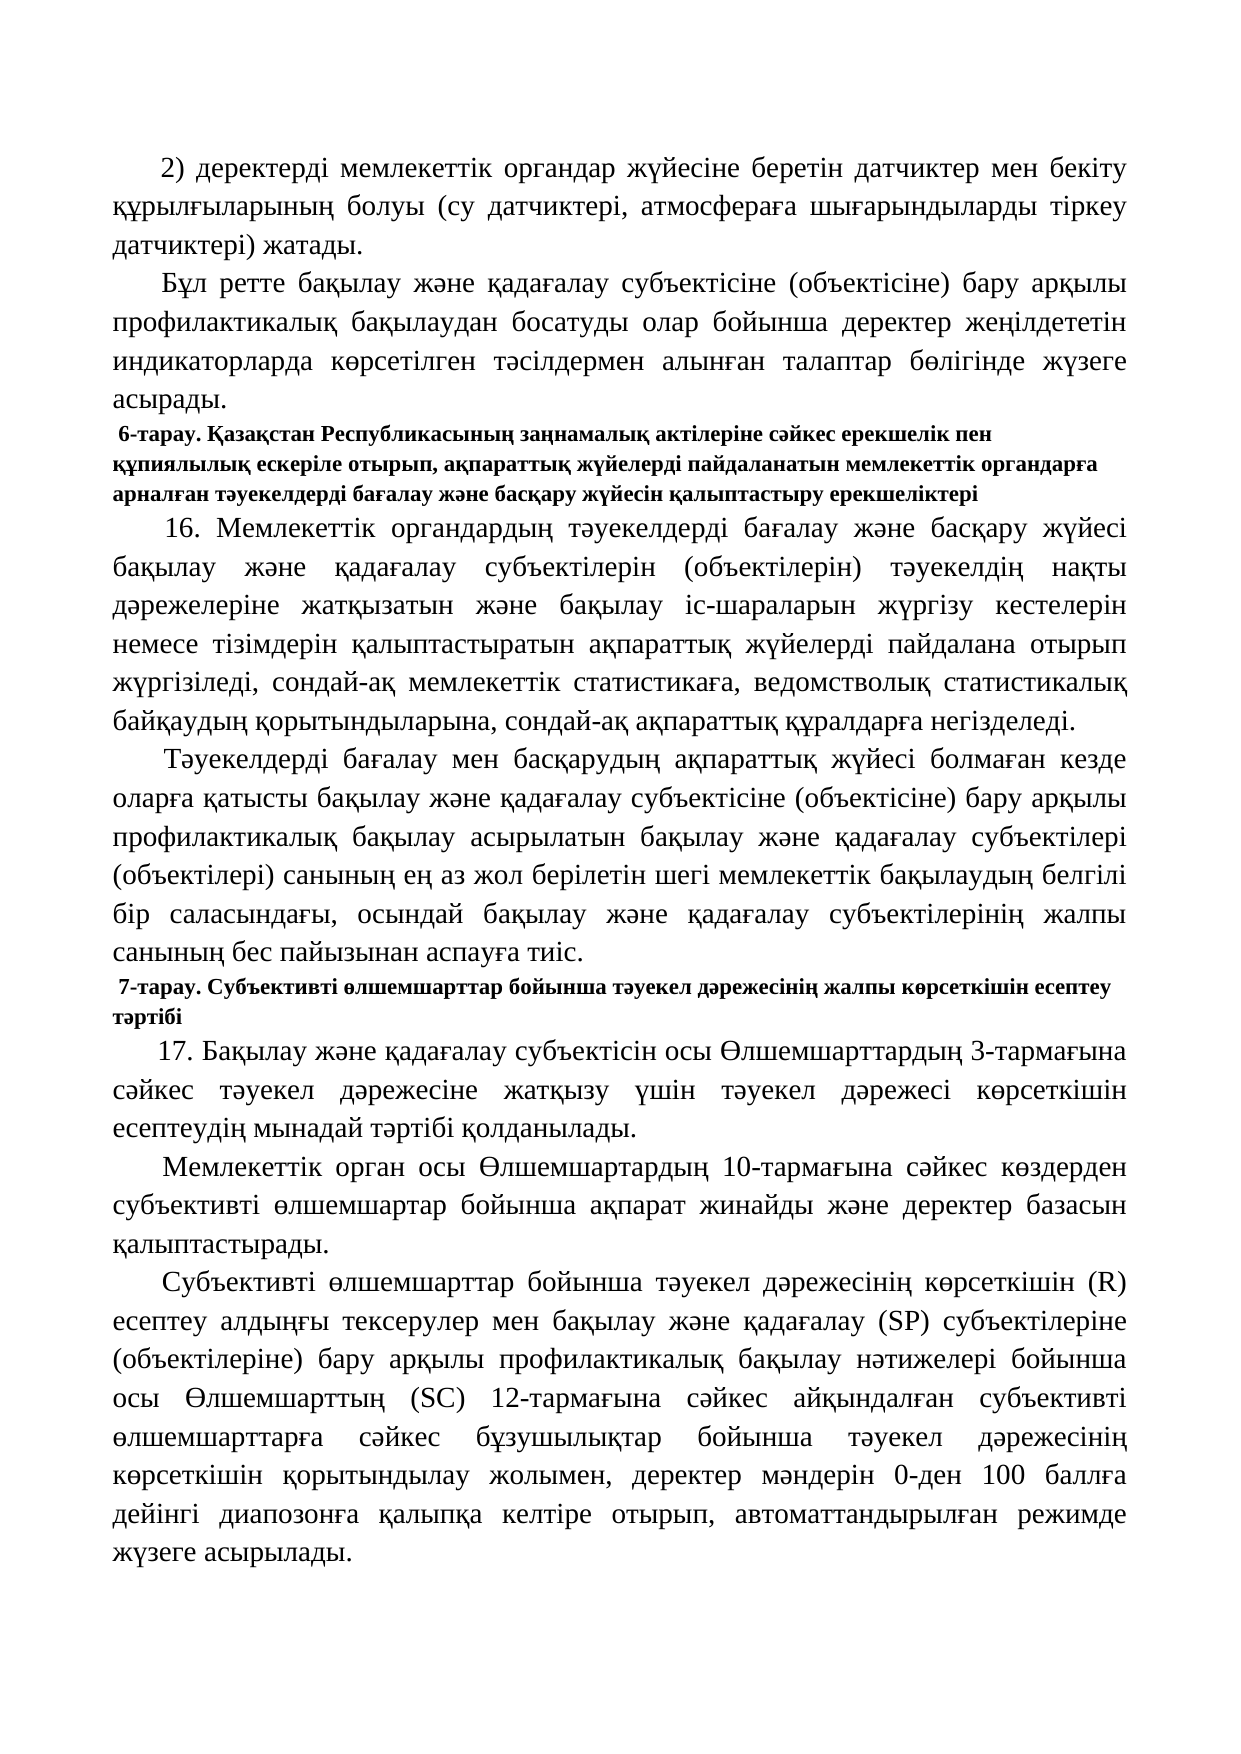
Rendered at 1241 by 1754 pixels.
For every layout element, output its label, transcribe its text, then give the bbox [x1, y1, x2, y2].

text 17. Бақылау және қадағалау субъектісін осы Өлшемшарттардың 3-тармағына сәйкес тәуекел дәрежесіне жатқызу үшін тәуекел дәрежесі көрсеткішін есептеудің мынадай тәртібі қолданылады. [112, 1033, 1128, 1144]
text Тәуекелдерді бағалау мен басқарудың ақпараттық жүйесі болмаған кезде оларға қатысты бақылау және қадағалау субъектісіне (объектісіне) бару арқылы профилактикалық бақылау асырылатын бақылау және қадағалау субъектілері (объектілері) санының ең аз жол берілетін шегі мемлекеттік бақылаудың белгілі бір саласындағы, осындай бақылау және қадағалау субъектілерінің жалпы санының бес пайызынан аспауға тиіс. [112, 742, 1128, 968]
text Субъективті өлшемшарттар бойынша тәуекел дәрежесінің көрсеткішін (R) есептеу алдыңғы тексерулер мен бақылау және қадағалау (SP) субъектілеріне (объектілеріне) бару арқылы профилактикалық бақылау нәтижелері бойынша осы Өлшемшарттың (SC) 12-тармағына сәйкес айқындалған субъективті өлшемшарттарға сәйкес бұзушылықтар бойынша тәуекел дәрежесінің көрсеткішін қорытындылау жолымен, деректер мәндерін 0-ден 100 баллға дейінгі диапозонға қалыпқа келтіре отырып, автоматтандырылған режимде жүзеге асырылады. [112, 1264, 1128, 1568]
text Бұл ретте бақылау және қадағалау субъектісіне (объектісіне) бару арқылы профилактикалық бақылаудан босатуды олар бойынша деректер жеңілдететін индикаторларда көрсетілген тәсілдермен алынған талаптар бөлігінде жүзеге асырады. [112, 266, 1128, 415]
text 16. Мемлекеттік органдардың тәуекелдерді бағалау және басқару жүйесі бақылау және қадағалау субъектілерін (объектілерін) тәуекелдің нақты дәрежелеріне жатқызатын және бақылау іс-шараларын жүргізу кестелерін немесе тізімдерін қалыптастыратын ақпараттық жүйелерді пайдалана отырып жүргізіледі, сондай-ақ мемлекеттік статистикаға, ведомстволық статистикалық байқаудың қорытындыларына, сондай-ақ ақпараттық құралдарға негізделеді. [112, 510, 1128, 737]
text 2) деректерді мемлекеттік органдар жүйесіне беретін датчиктер мен бекіту құрылғыларының болуы (су датчиктері, атмосфераға шығарындыларды тіркеу датчиктері) жатады. [112, 150, 1128, 261]
text Мемлекеттік орган осы Өлшемшартардың 10-тармағына сәйкес көздерден субъективті өлшемшартар бойынша ақпарат жинайды және деректер базасын қалыптастырады. [112, 1149, 1128, 1259]
text 6-тарау. Қазақстан Республикасының заңнамалық актілеріне сәйкес ерекшелік пен құпиялылық ескеріле отырып, ақпараттық жүйелерді пайдаланатын мемлекеттік органдарға арналған тәуекелдерді бағалау және басқару жүйесін қалыптастыру ерекшеліктері [112, 420, 1128, 507]
text 7-тарау. Субъективті өлшемшарттар бойынша тәуекел дәрежесінің жалпы көрсеткішін есептеу тәртібі [112, 973, 1128, 1029]
